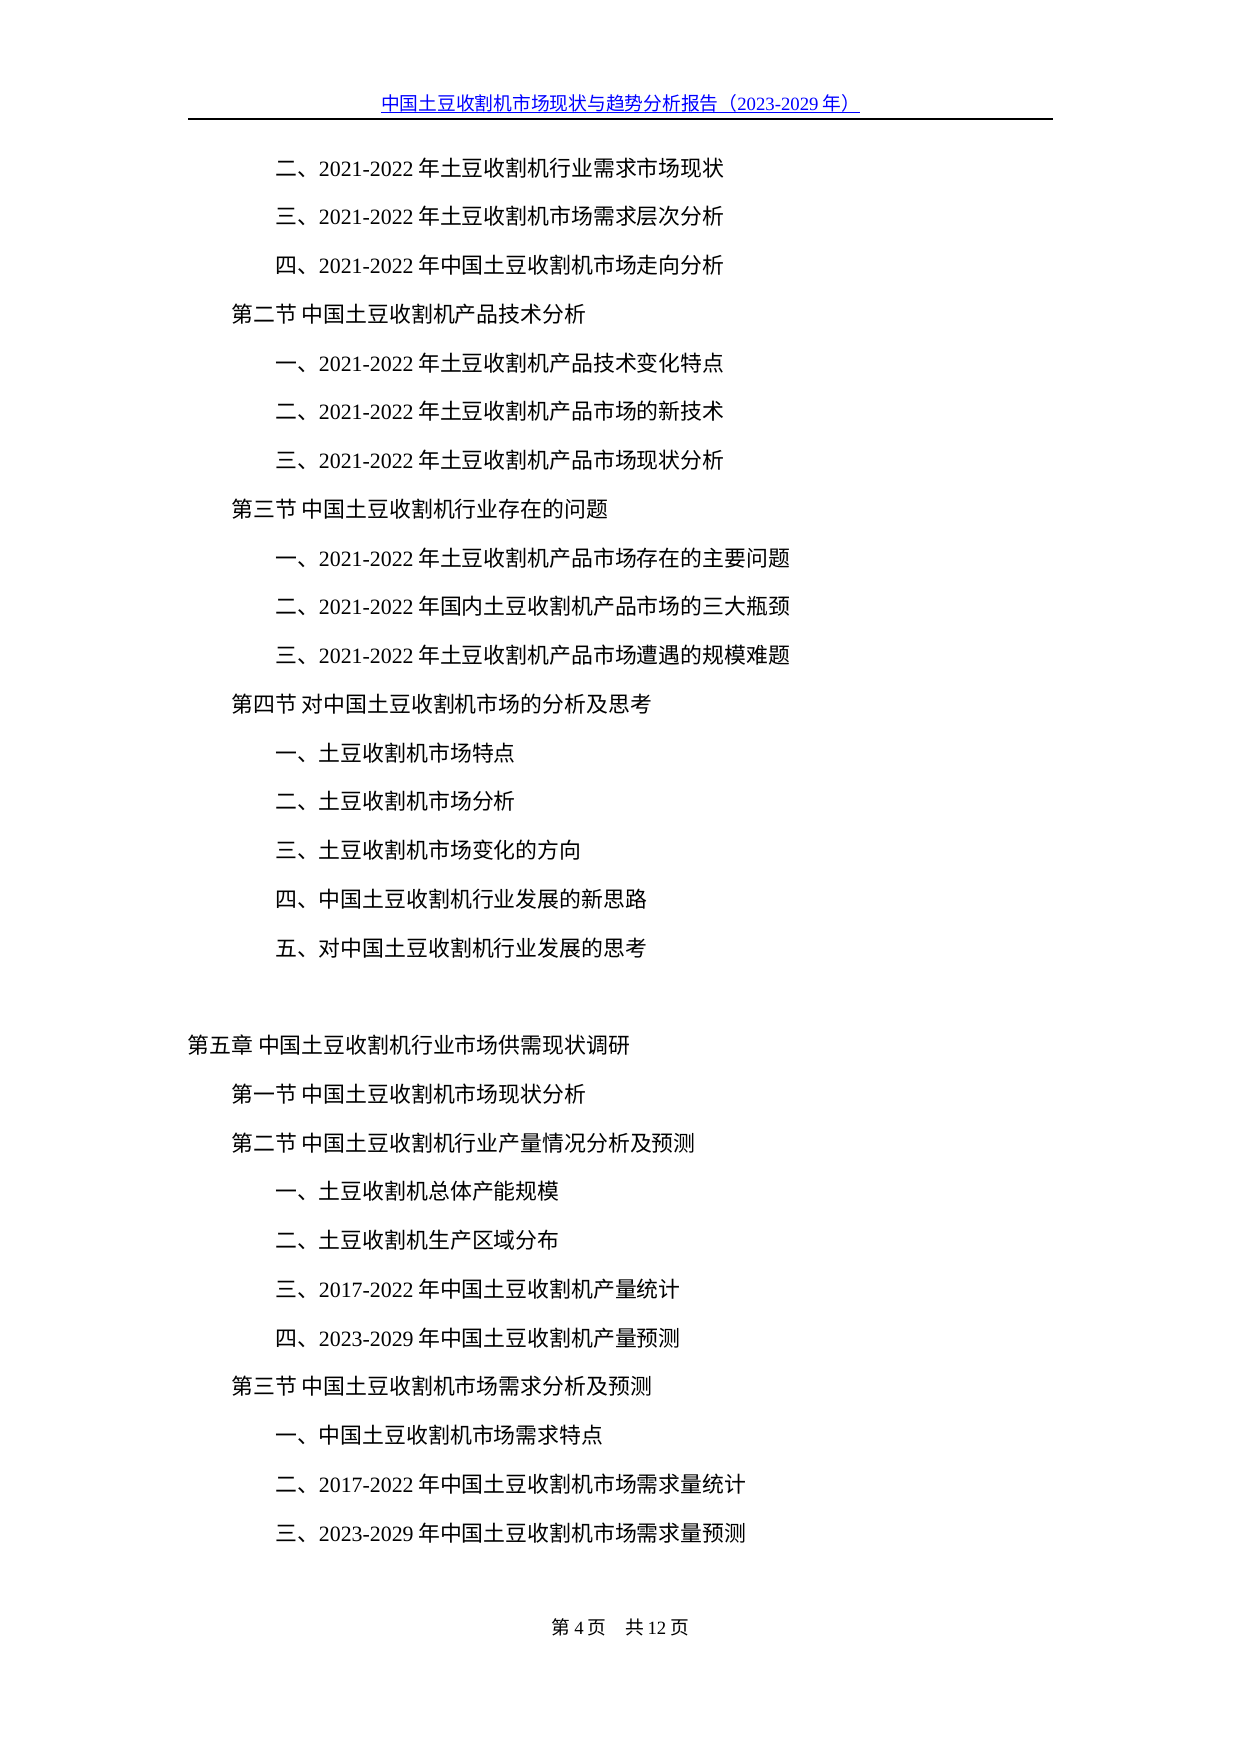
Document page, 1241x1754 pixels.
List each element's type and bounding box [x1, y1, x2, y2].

text [187, 150, 1053, 1548]
